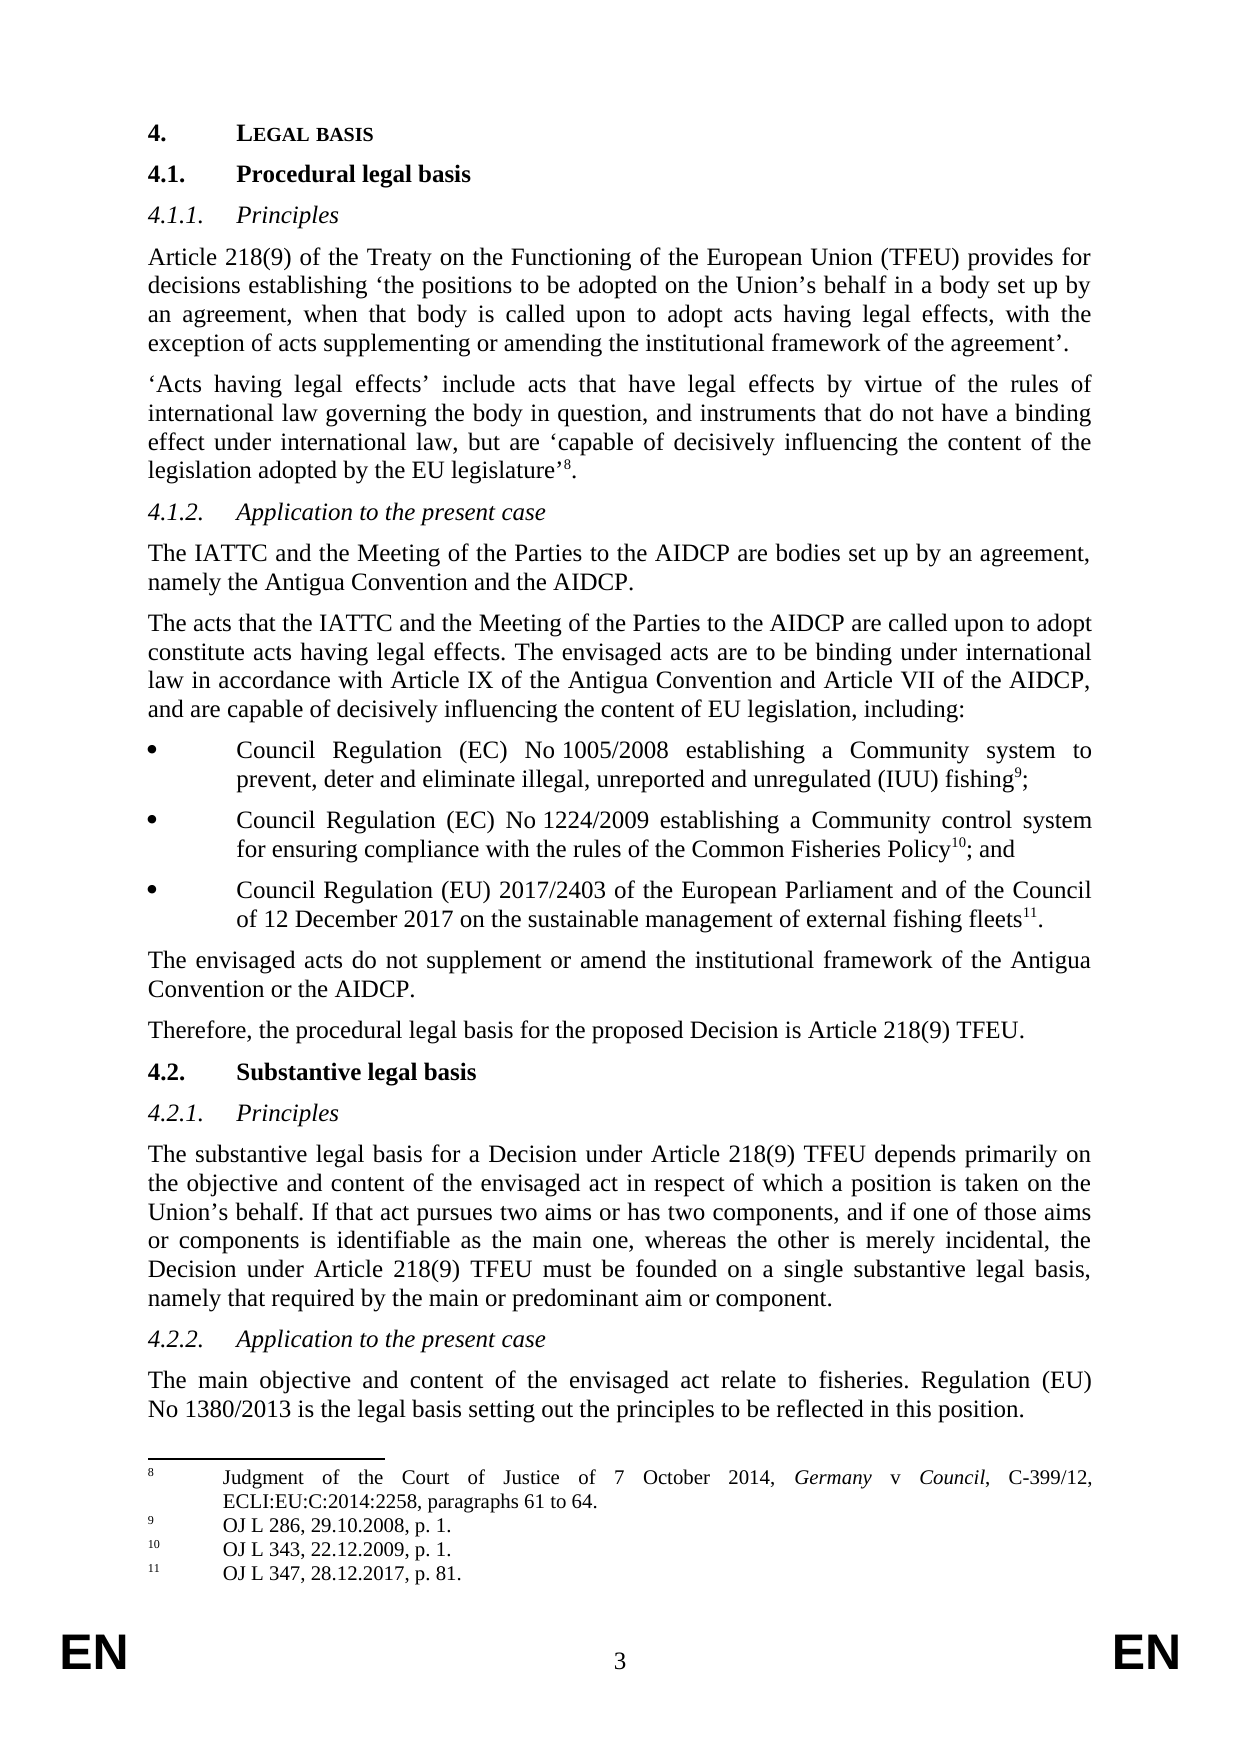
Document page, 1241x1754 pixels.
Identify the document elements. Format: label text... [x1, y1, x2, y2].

subtitle 4.1. Procedural legal basis [148, 159, 1093, 188]
text The acts that the IATTC and the Meeting of the Parties to the AIDCP are called upon to adopt constitute acts having legal effects. The envisaged acts are to be binding under international law in accordance with Article IX of the Antigua Convention and Article VII of the AIDCP, and are capable of decisively influencing the content of EU legislation, including: [148, 608, 1093, 723]
text The main objective and content of the envisaged act relate to fisheries. Regulation (EU) No 1380/2013 is the legal basis setting out the principles to be reflected in this position. [148, 1366, 1093, 1423]
text The substantive legal basis for a Decision under Article 218(9) TFEU depends primarily on the objective and content of the envisaged act in respect of which a position is taken on the Union’s behalf. If that act pursues two aims or has two components, and if one of those aims or components is identifiable as the main one, whereas the other is merely incidental, the Decision under Article 218(9) TFEU must be founded on a single substantive legal basis, namely that required by the main or predominant aim or component. [148, 1139, 1093, 1312]
subtitle 4.2.1. Principles [148, 1098, 1093, 1127]
subtitle 4.1.2. Application to the present case [148, 497, 1093, 526]
subtitle 4.2.2. Application to the present case [148, 1324, 1093, 1353]
text Article 218(9) of the Treaty on the Functioning of the European Union (TFEU) provides for decisions establishing ‘the positions to be adopted on the Union’s behalf in a body set up by an agreement, when that body is called upon to adopt acts having legal effects, with the exception of acts supplementing or amending the institutional framework of the agreement’. [148, 242, 1093, 357]
subtitle 4. Legal basis [148, 118, 1093, 147]
subtitle 4.2. Substantive legal basis [148, 1057, 1093, 1086]
list Council Regulation (EC) No 1005/2008 establishing a Community system to prevent, deter and eliminate illegal, unreported and unregulated (IUU) fishing; [148, 736, 1093, 793]
text ‘Acts having legal effects’ include acts that have legal effects by virtue of the rules of international law governing the body in question, and instruments that do not have a binding effect under international law, but are ‘capable of decisively influencing the content of the legislation adopted by the EU legislature’. [148, 369, 1093, 484]
subtitle 4.1.1. Principles [148, 201, 1093, 229]
text The envisaged acts do not supplement or amend the institutional framework of the Antigua Convention or the AIDCP. [148, 946, 1093, 1003]
text Therefore, the procedural legal basis for the proposed Decision is Article 218(9) TFEU. [148, 1016, 1093, 1044]
text Council Regulation (EC) No 1224/2009 establishing a Community control system for ensuring compliance with the rules of the Common Fisheries Policy; and [148, 806, 1093, 863]
text Council Regulation (EU) 2017/2403 of the European Parliament and of the Council of 12 December 2017 on the sustainable management of external fishing fleets. [148, 876, 1093, 933]
text The IATTC and the Meeting of the Parties to the AIDCP are bodies set up by an agreement, namely the Antigua Convention and the AIDCP. [148, 538, 1093, 596]
